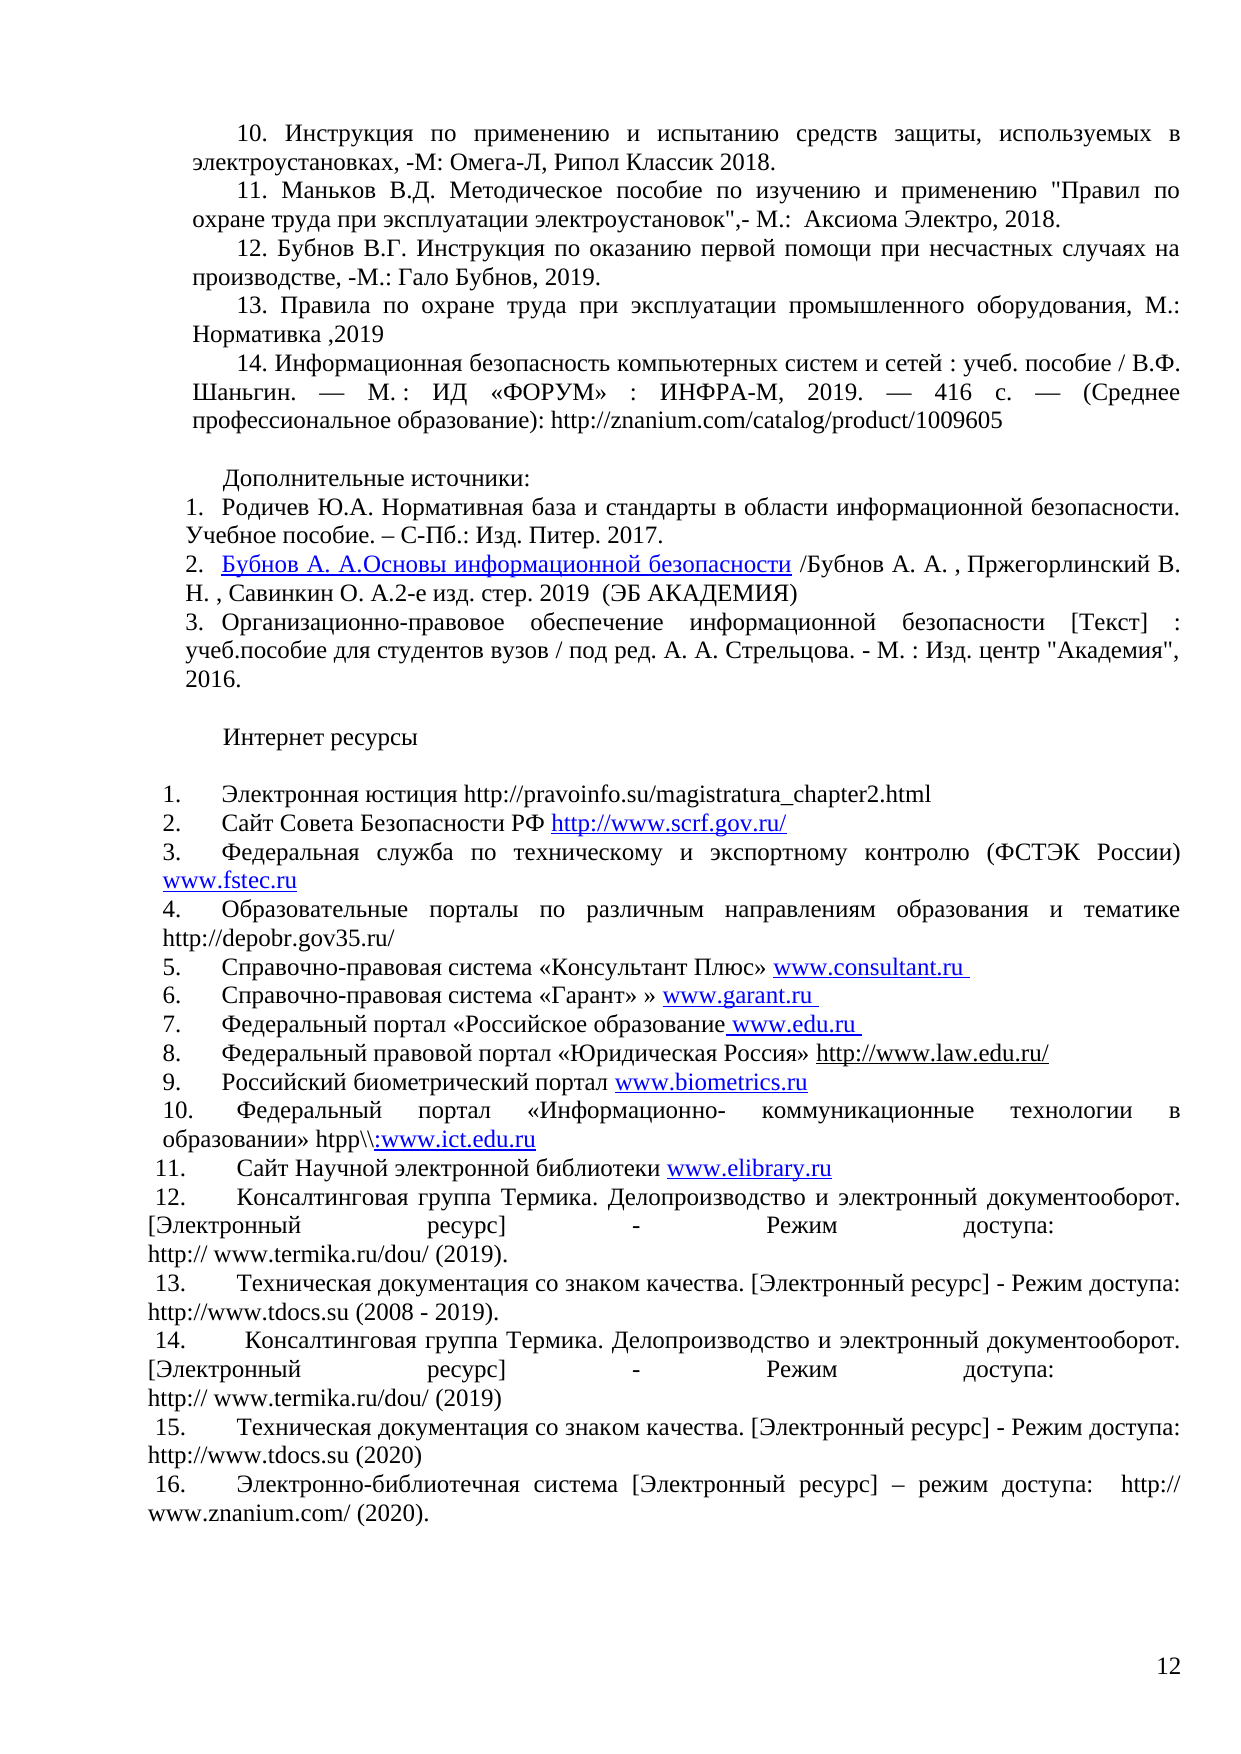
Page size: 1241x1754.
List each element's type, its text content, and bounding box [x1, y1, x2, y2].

text 11. Маньков В.Д. Методическое пособие по изучению и применению "Правил по охране труда при эксплуатации электроустановок",- М.: Аксиома Электро, 2018. [192, 176, 1181, 233]
text Интернет ресурсы [148, 722, 1181, 751]
list Федеральная служба по техническому и экспортному контролю (ФСТЭК России) www.fstec.ru [162, 837, 1181, 894]
list Родичев Ю.А. Нормативная база и стандарты в области информационной безопасности. Учебное пособие. – С-Пб.: Изд. Питер. 2017. [185, 492, 1181, 549]
list Справочно-правовая система «Консультант Плюс» www.consultant.ru [162, 952, 1181, 981]
list Консалтинговая группа Термика. Делопроизводство и электронный документооборот. [Электронный ресурс] - Режим доступа: http:// www.termika.ru/dou/ (2019) [148, 1326, 1181, 1412]
text 13. Правила по охране труда при эксплуатации промышленного оборудования, М.: Нормативка ,2019 [192, 291, 1181, 348]
list Федеральный портал «Информационно- коммуникационные технологии в образовании» htpp\\:www.ict.edu.ru [162, 1096, 1181, 1153]
list Организационно-правовое обеспечение информационной безопасности [Текст] : учеб.пособие для студентов вузов / под ред. А. А. Стрельцова. - М. : Изд. центр "Академия", 2016. [185, 607, 1181, 693]
text Дополнительные источники: [148, 463, 1181, 492]
list Техническая документация со знаком качества. [Электронный ресурс] - Режим доступа: http://www.tdocs.su (2020) [148, 1412, 1181, 1469]
list Электронная юстиция http://pravoinfo.su/magistratura_chapter2.html [162, 779, 1181, 808]
list Федеральный правовой портал «Юридическая Россия» http://www.law.edu.ru/ [162, 1038, 1181, 1067]
text 14. Информационная безопасность компьютерных систем и сетей : учеб. пособие / В.Ф. Шаньгин. — М. : ИД «ФОРУМ» : ИНФРА-М, 2019. — 416 с. — (Среднее профессиональное образование): http://znanium.com/catalog/product/1009605 [192, 348, 1181, 434]
list Федеральный портал «Российское образование www.edu.ru [162, 1009, 1181, 1038]
list Бубнов А. А.Основы информационной безопасности /Бубнов А. А. , Пржегорлинский В. Н. , Савинкин О. А.2-е изд. стер. 2019 (ЭБ АКАДЕМИЯ) [185, 549, 1181, 607]
list Консалтинговая группа Термика. Делопроизводство и электронный документооборот. [Электронный ресурс] - Режим доступа: http:// www.termika.ru/dou/ (2019). [148, 1182, 1181, 1268]
list Сайт Совета Безопасности РФ http://www.scrf.gov.ru/ [162, 808, 1181, 837]
list Сайт Научной электронной библиотеки www.elibrary.ru [148, 1153, 1181, 1182]
text 12. Бубнов В.Г. Инструкция по оказанию первой помощи при несчастных случаях на производстве, -М.: Гало Бубнов, 2019. [192, 233, 1181, 291]
list Российский биометрический портал www.biometrics.ru [162, 1067, 1181, 1096]
text 10. Инструкция по применению и испытанию средств защиты, используемых в электроустановках, -М: Омега-Л, Рипол Классик 2018. [192, 118, 1181, 176]
list Образовательные порталы по различным направлениям образования и тематике http://depobr.gov35.ru/ [162, 894, 1181, 952]
list Справочно-правовая система «Гарант» » www.garant.ru [162, 981, 1181, 1009]
list Техническая документация со знаком качества. [Электронный ресурс] - Режим доступа: http://www.tdocs.su (2008 - 2019). [148, 1268, 1181, 1326]
list Электронно-библиотечная система [Электронный ресурс] – режим доступа: http:// www.znanium.com/ (2020). [148, 1469, 1181, 1527]
